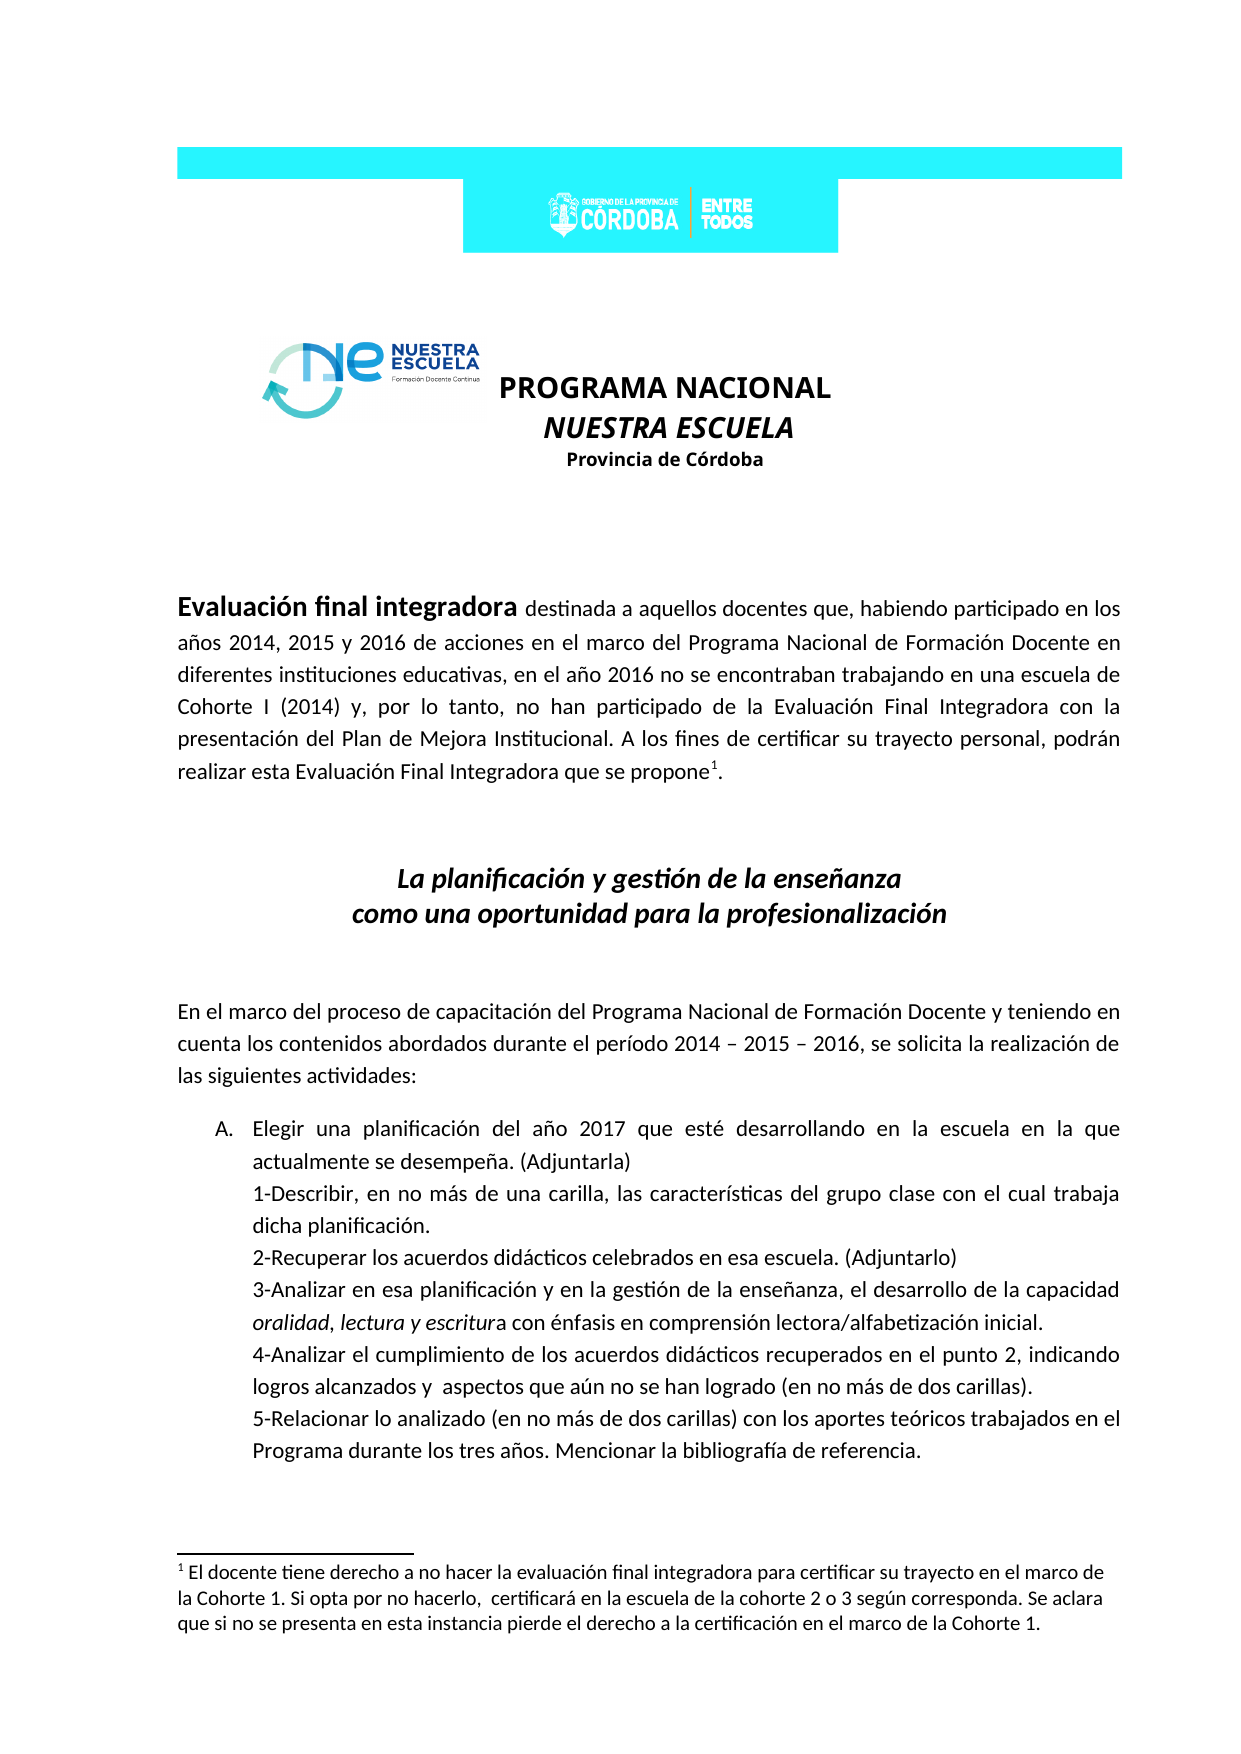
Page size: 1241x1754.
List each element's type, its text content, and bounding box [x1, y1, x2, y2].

picture [258, 336, 487, 423]
text La planificación y gestión de la enseñanza [177, 860, 1122, 895]
list 1-Describir, en no más de una carilla, las características del grupo clase con el cual trabaja dicha planificación. [252, 1179, 1122, 1239]
picture [177, 147, 1123, 262]
list 2-Recuperar los acuerdos didácticos celebrados en esa escuela. (Adjuntarlo) [252, 1243, 1122, 1271]
list 5-Relacionar lo analizado (en no más de dos carillas) con los aportes teóricos trabajados en el Programa durante los tres años. Mencionar la bibliografía de referencia. [252, 1404, 1122, 1464]
text En el marco del proceso de capacitación del Programa Nacional de Formación Docente y teniendo en cuenta los contenidos abordados durante el período 2014 – 2015 – 2016, se solicita la realización de las siguientes actividades: [177, 997, 1122, 1089]
text como una oportunidad para la profesionalización [177, 895, 1122, 931]
list Elegir una planificación del año 2017 que esté desarrollando en la escuela en la que actualmente se desempeña. (Adjuntarla) [215, 1114, 1122, 1175]
list 3-Analizar en esa planificación y en la gestión de la enseñanza, el desarrollo de la capacidad oralidad, lectura y escritura con énfasis en comprensión lectora/alfabetización inicial. [252, 1276, 1122, 1336]
text Evaluación final integradora destinada a aquellos docentes que, habiendo participado en los años 2014, 2015 y 2016 de acciones en el marco del Programa Nacional de Formación Docente en diferentes instituciones educativas, en el año 2016 no se encontraban trabajando en una escuela de Cohorte I (2014) y, por lo tanto, no han participado de la Evaluación Final Integradora con la presentación del Plan de Mejora Institucional. A los fines de certificar su trayecto personal, podrán realizar esta Evaluación Final Integradora que se propone. [177, 588, 1122, 785]
list 4-Analizar el cumplimiento de los acuerdos didácticos recuperados en el punto 2, indicando logros alcanzados y aspectos que aún no se han logrado (en no más de dos carillas). [252, 1340, 1122, 1400]
